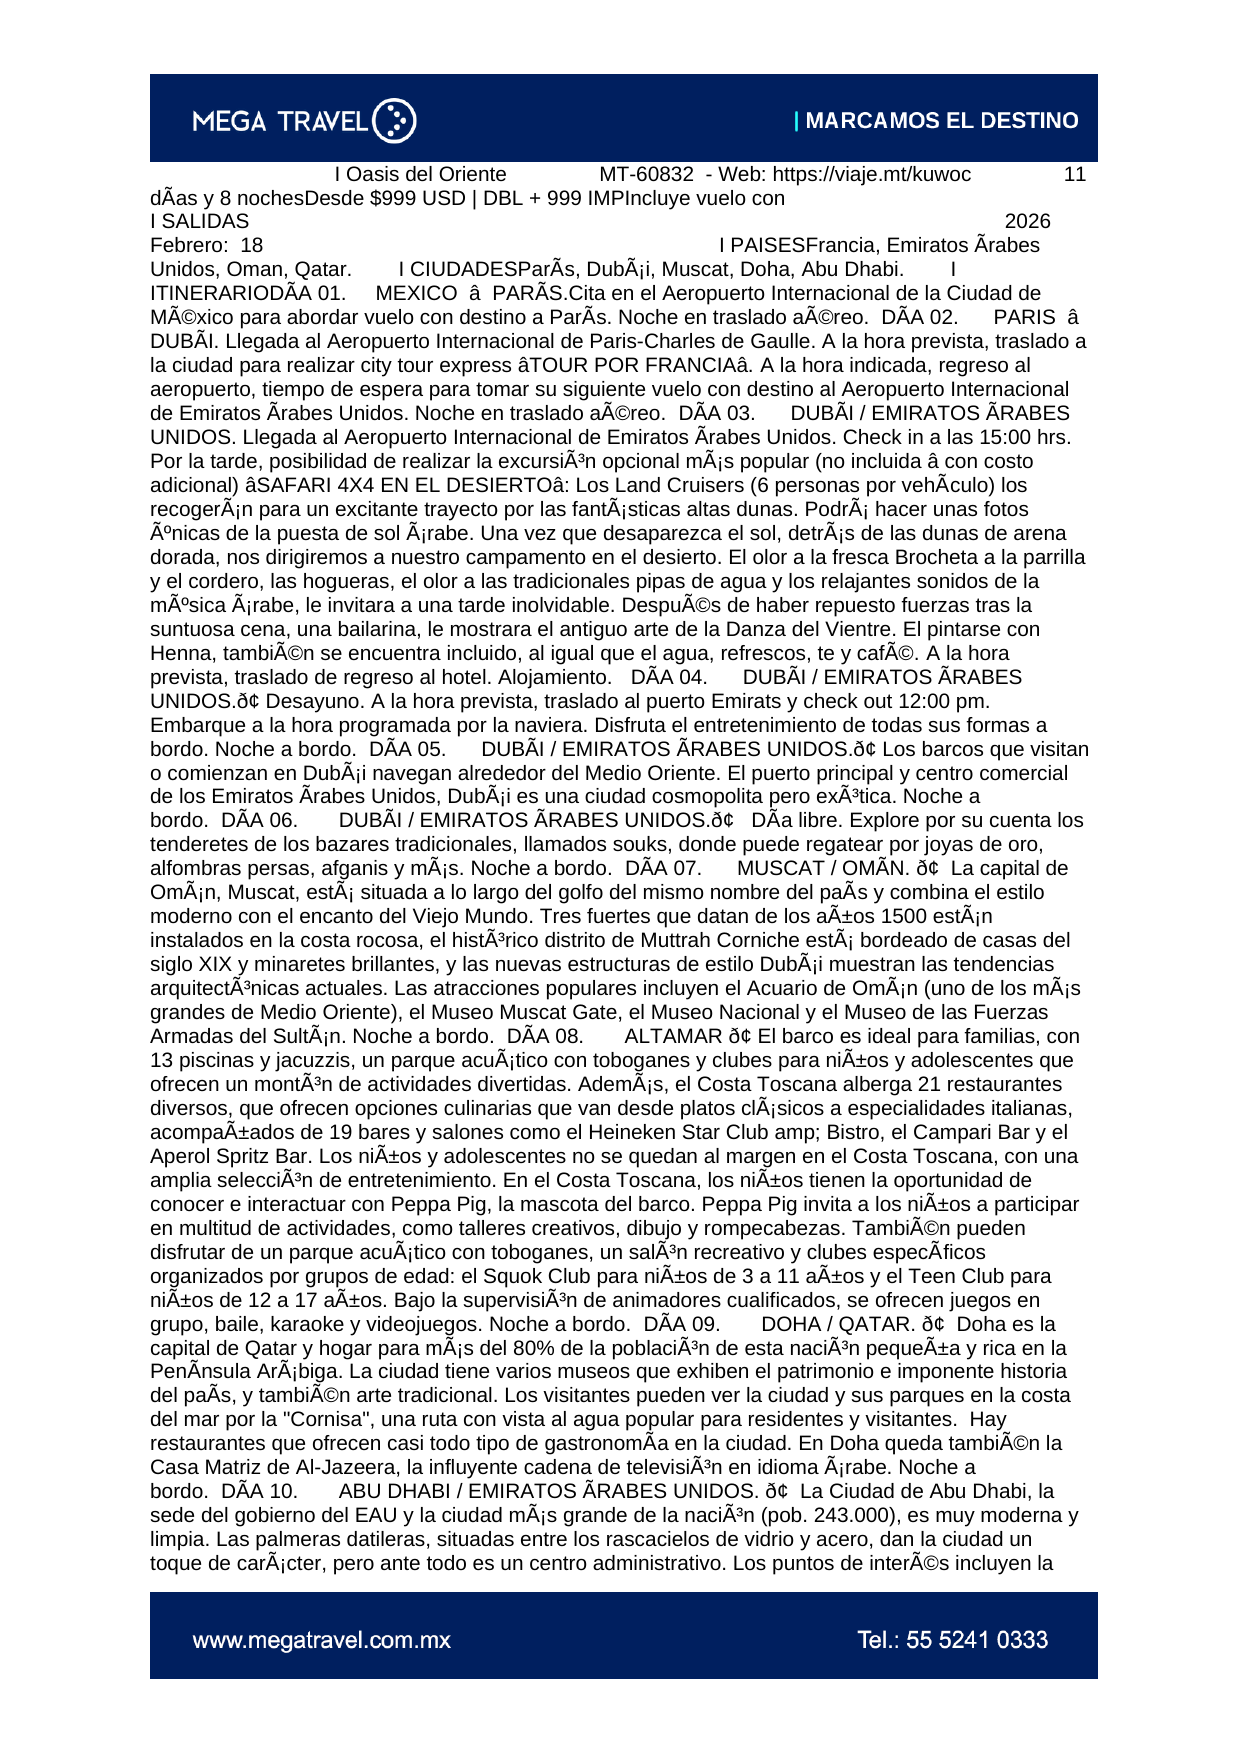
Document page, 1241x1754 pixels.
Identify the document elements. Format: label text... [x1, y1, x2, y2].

picture [150, 1592, 1098, 1679]
picture [150, 74, 1098, 162]
